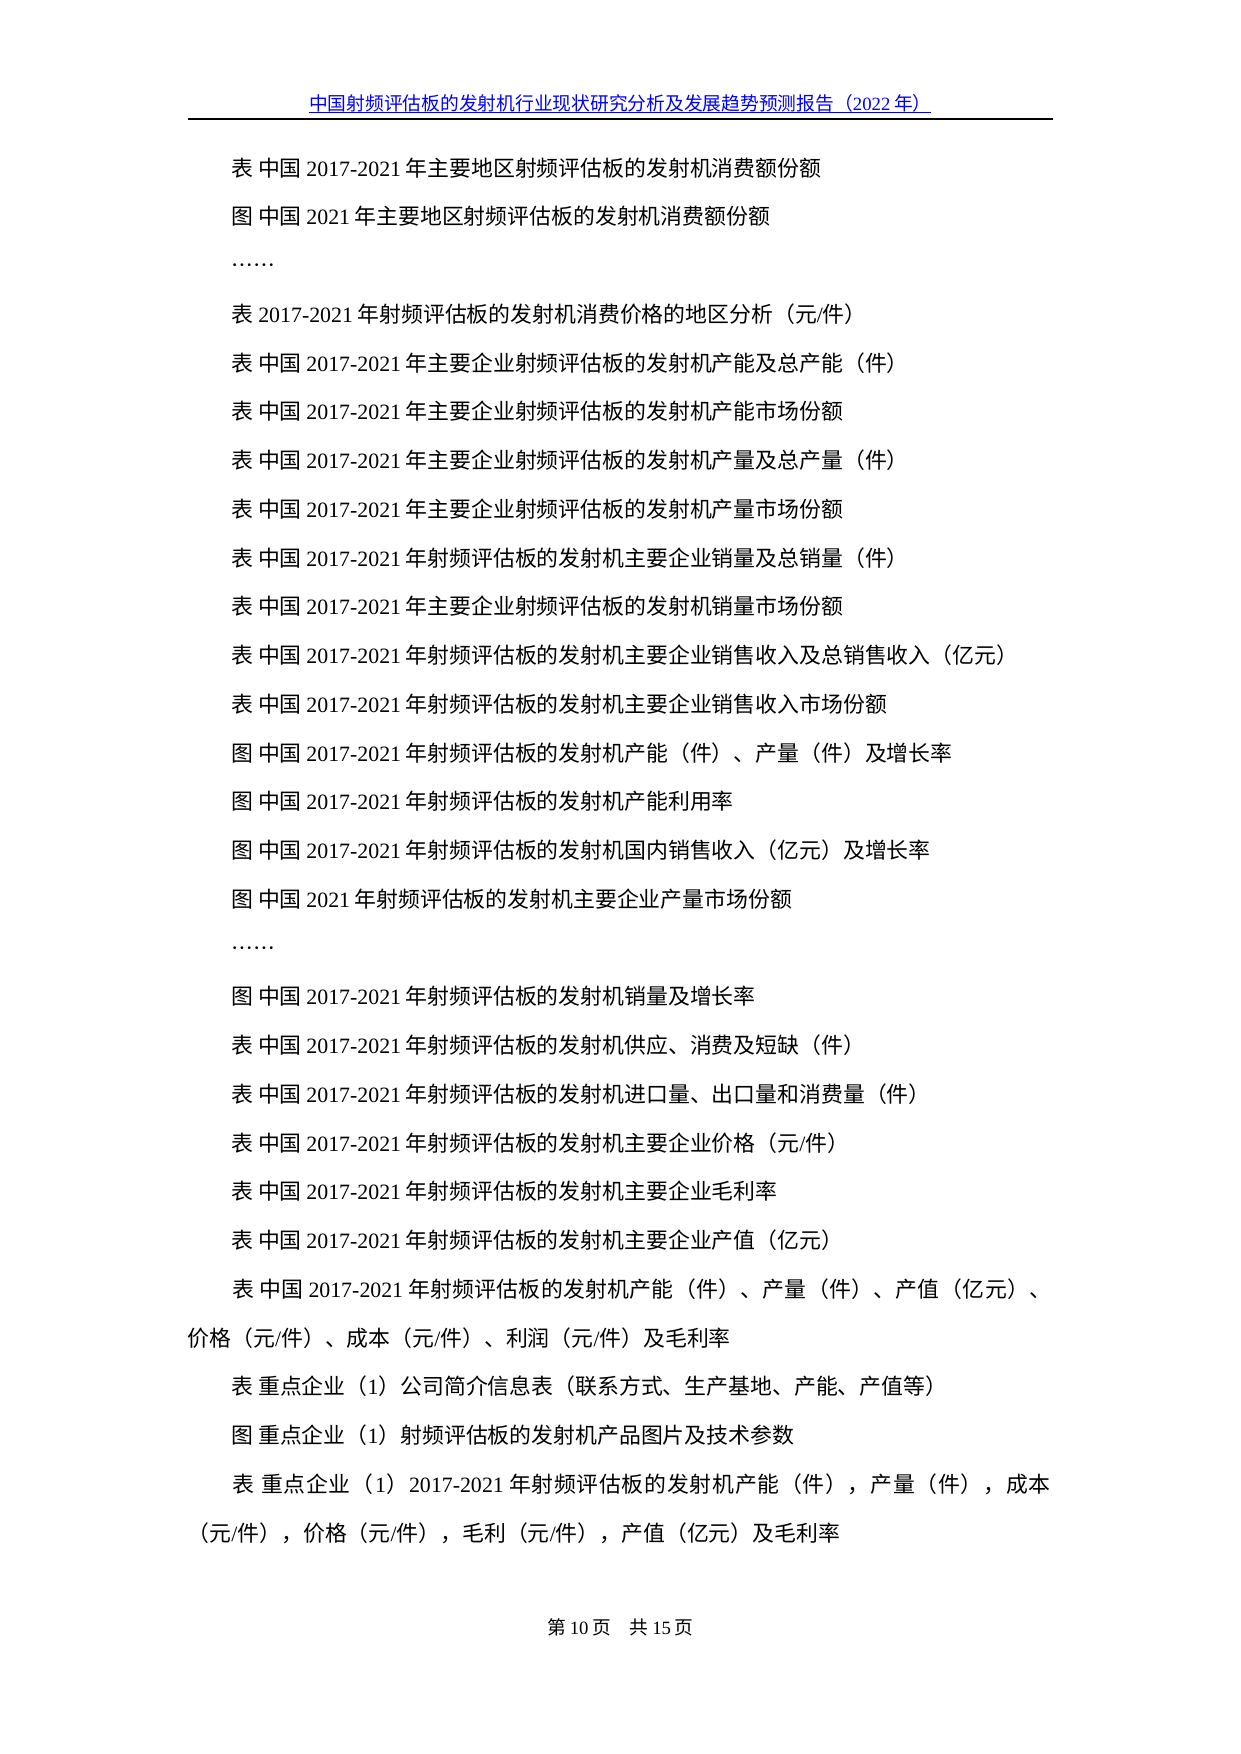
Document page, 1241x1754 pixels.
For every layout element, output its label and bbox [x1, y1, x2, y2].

text [187, 150, 1053, 1548]
